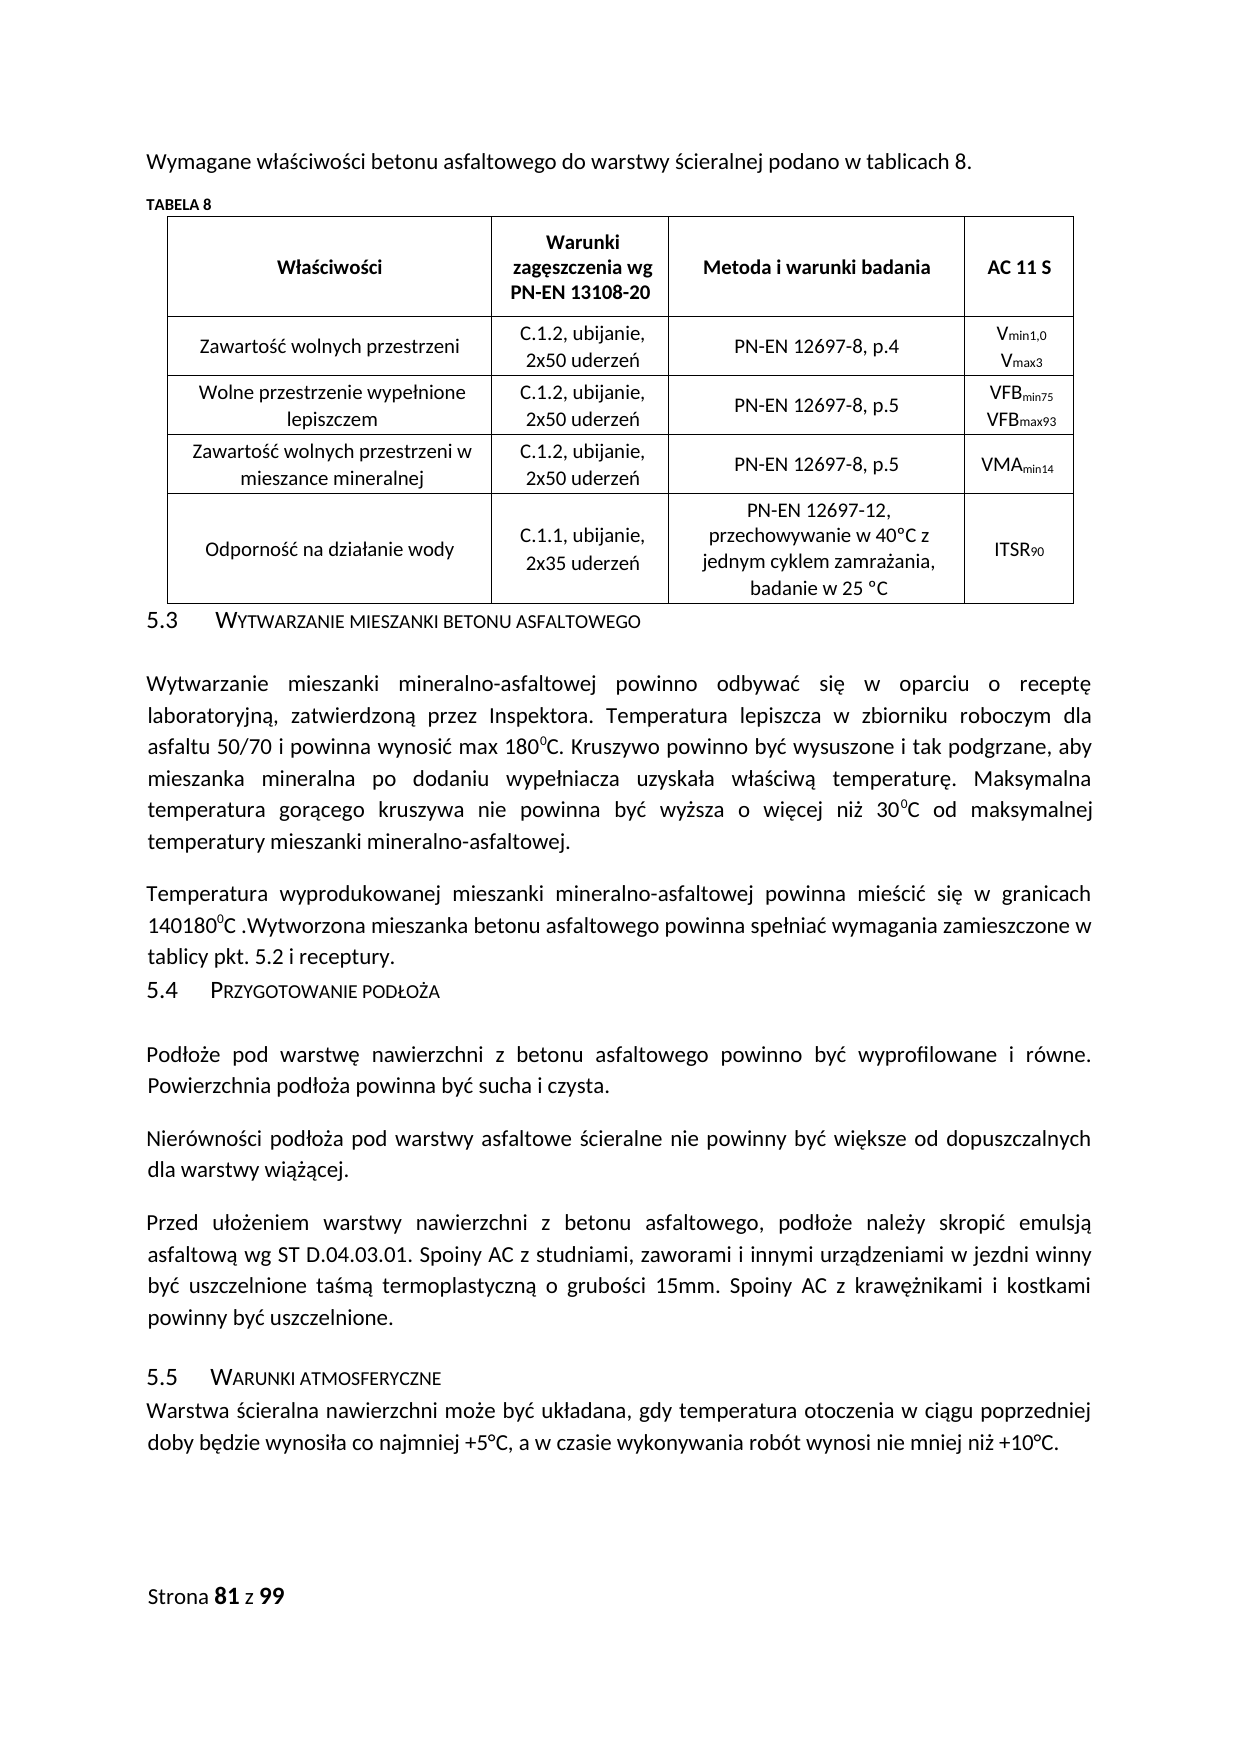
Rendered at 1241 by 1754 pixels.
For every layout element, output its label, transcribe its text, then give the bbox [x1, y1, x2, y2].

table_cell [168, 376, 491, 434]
subtitle 5.5 WARUNKI ATMOSFERYCZNE [146, 1361, 1097, 1391]
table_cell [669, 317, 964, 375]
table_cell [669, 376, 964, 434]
text Wymagane właściwości betonu asfaltowego do warstwy ścieralnej podano w tablicach 8. [146, 147, 1093, 175]
subtitle 5.4 PRZYGOTOWANIE PODŁOŻA [146, 974, 1097, 1005]
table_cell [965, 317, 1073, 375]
text Warstwa ścieralna nawierzchni może być układana, gdy temperatura otoczenia w ciągu poprzedniej doby będzie wynosiła co najmniej +5°C, a w czasie wykonywania robót wynosi nie mniej niż +10°C. [146, 1396, 1093, 1456]
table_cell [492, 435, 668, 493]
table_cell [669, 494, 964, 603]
text Temperatura wyprodukowanej mieszanki mineralno-asfaltowej powinna mieścić się w granicach 1401800C .Wytworzona mieszanka betonu asfaltowego powinna spełniać wymagania zamieszczone w tablicy pkt. 5.2 i receptury. [146, 879, 1093, 971]
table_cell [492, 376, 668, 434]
text Nierówności podłoża pod warstwy asfaltowe ścieralne nie powinny być większe od dopuszczalnych dla warstwy wiążącej. [146, 1124, 1093, 1184]
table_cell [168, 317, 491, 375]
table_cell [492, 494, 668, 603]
subtitle 5.3 WYTWARZANIE MIESZANKI BETONU ASFALTOWEGO [146, 604, 1097, 634]
text Przed ułożeniem warstwy nawierzchni z betonu asfaltowego, podłoże należy skropić emulsją asfaltową wg ST D.04.03.01. Spoiny AC z studniami, zaworami i innymi urządzeniami w jezdni winny być uszczelnione taśmą termoplastyczną o grubości 15mm. Spoiny AC z krawężnikami i kostkami powinny być uszczelnione. [146, 1208, 1093, 1331]
text Podłoże pod warstwę nawierzchni z betonu asfaltowego powinno być wyprofilowane i równe. Powierzchnia podłoża powinna być sucha i czysta. [146, 1040, 1093, 1099]
text Wytwarzanie mieszanki mineralno-asfaltowej powinno odbywać się w oparciu o receptę laboratoryjną, zatwierdzoną przez Inspektora. Temperatura lepiszcza w zbiorniku roboczym dla asfaltu 50/70 i powinna wynosić max 1800C. Kruszywo powinno być wysuszone i tak podgrzane, aby mieszanka mineralna po dodaniu wypełniacza uzyskała właściwą temperaturę. Maksymalna temperatura gorącego kruszywa nie powinna być wyższa o więcej niż 300C od maksymalnej temperatury mieszanki mineralno-asfaltowej. [146, 669, 1093, 855]
text TABELA 8 [146, 194, 1097, 215]
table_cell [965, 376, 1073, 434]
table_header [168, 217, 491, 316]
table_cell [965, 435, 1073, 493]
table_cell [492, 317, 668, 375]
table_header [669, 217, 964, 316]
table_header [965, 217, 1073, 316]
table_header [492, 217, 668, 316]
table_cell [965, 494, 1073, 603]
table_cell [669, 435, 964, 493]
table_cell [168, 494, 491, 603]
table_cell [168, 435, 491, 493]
